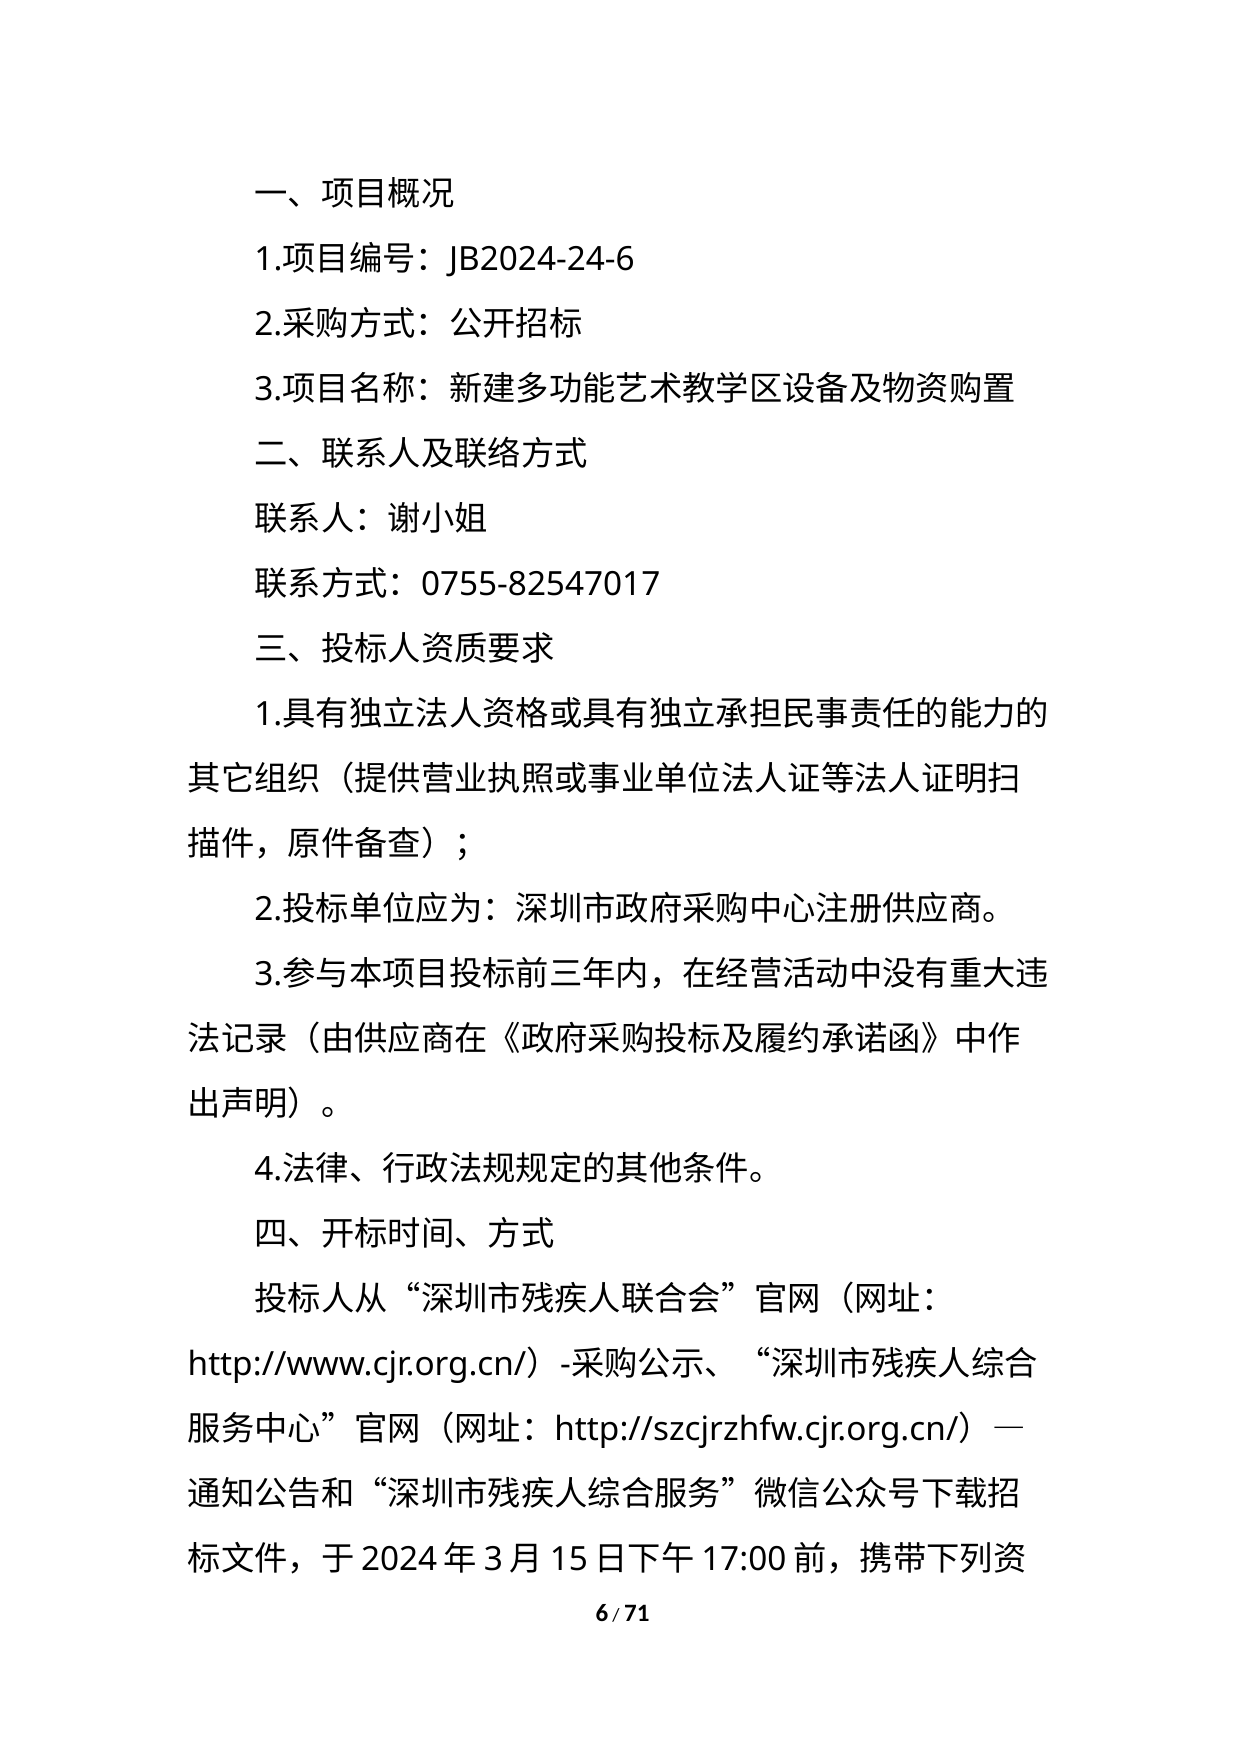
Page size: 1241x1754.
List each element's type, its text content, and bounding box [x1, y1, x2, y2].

text 4.法律、行政法规规定的其他条件。 [187, 1133, 1053, 1198]
text 3.参与本项目投标前三年内，在经营活动中没有重大违法记录（由供应商在《政府采购投标及履约承诺函》中作出声明）。 [187, 938, 1053, 1133]
text 三、投标人资质要求 [187, 613, 1053, 678]
text 四、开标时间、方式 [187, 1198, 1053, 1263]
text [187, 1263, 1053, 1588]
text 2.投标单位应为：深圳市政府采购中心注册供应商。 [187, 873, 1053, 938]
text 1.项目编号：JB2024-24-6 [187, 223, 1053, 288]
text 联系方式：0755-82547017 [187, 548, 1053, 613]
text 联系人：谢小姐 [187, 483, 1053, 548]
text 2.采购方式：公开招标 [187, 288, 1053, 353]
text 一、项目概况 [187, 158, 1053, 223]
text 1.具有独立法人资格或具有独立承担民事责任的能力的其它组织（提供营业执照或事业单位法人证等法人证明扫描件，原件备查）； [187, 678, 1053, 873]
text 二、联系人及联络方式 [187, 418, 1053, 483]
text 3.项目名称：新建多功能艺术教学区设备及物资购置 [187, 353, 1053, 418]
